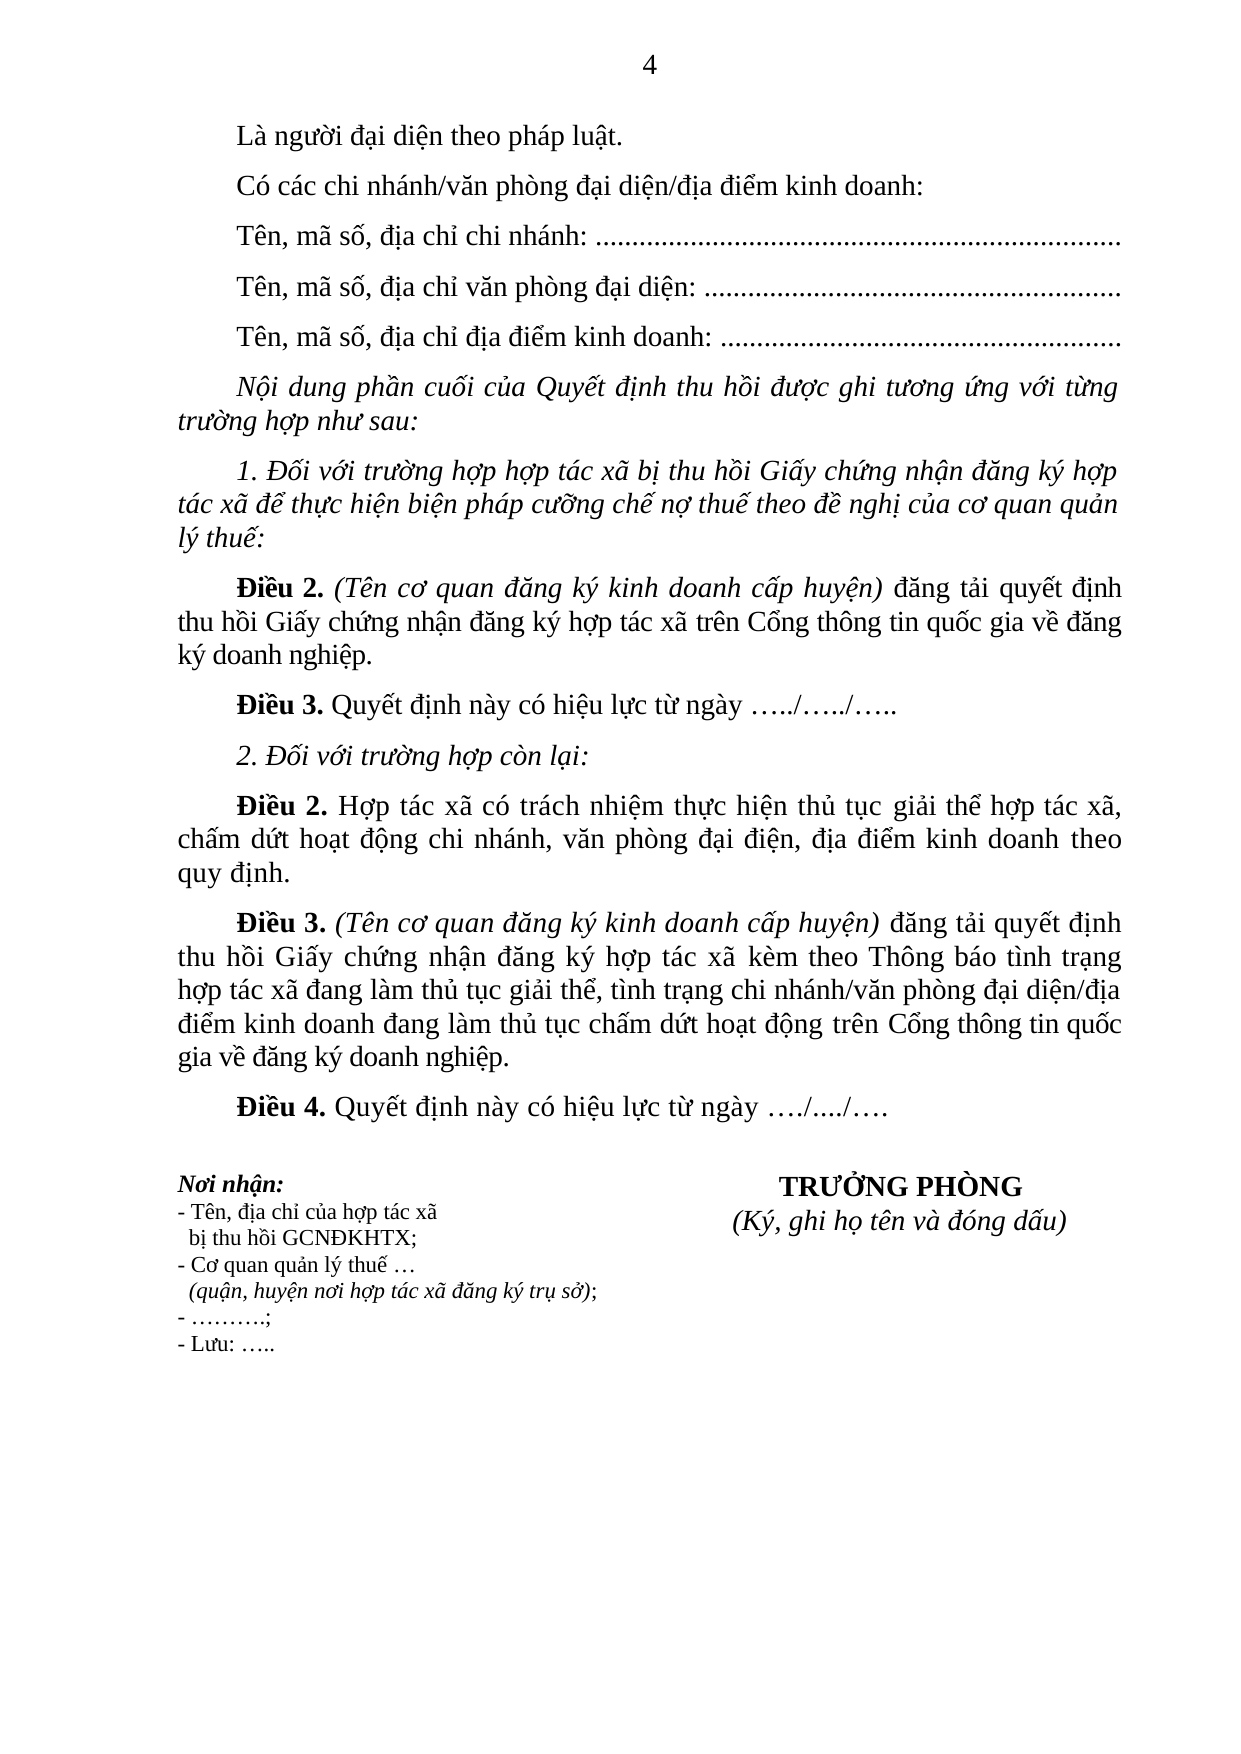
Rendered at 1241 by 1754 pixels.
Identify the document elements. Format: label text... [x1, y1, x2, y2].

text Nội dung phần cuối của Quyết định thu hồi được ghi tương ứng với từng trường hợp như sau: [177, 369, 1122, 436]
text Điều 2. Hợp tác xã có trách nhiệm thực hiện thủ tục giải thể hợp tác xã, chấm dứt hoạt động chi nhánh, văn phòng đại điện, địa điểm kinh doanh theo quy định. [177, 788, 1122, 888]
text Điều 3. Quyết định này có hiệu lực từ ngày …../…../….. [177, 687, 1122, 721]
text Điều 3. (Tên cơ quan đăng ký kinh doanh cấp huyện) đăng tải quyết định thu hồi Giấy chứng nhận đăng ký hợp tác xã kèm theo Thông báo tình trạng hợp tác xã đang làm thủ tục giải thể, tình trạng chi nhánh/văn phòng đại diện/địa điểm kinh doanh đang làm thủ tục chấm dứt hoạt động trên Cổng thông tin quốc gia về đăng ký doanh nghiệp. [177, 905, 1122, 1073]
text Tên, mã số, địa chỉ địa điểm kinh doanh: [177, 319, 1122, 352]
text Tên, mã số, địa chỉ chi nhánh: [177, 218, 1122, 252]
text 1. Đối với trường hợp hợp tác xã bị thu hồi Giấy chứng nhận đăng ký hợp tác xã để thực hiện biện pháp cưỡng chế nợ thuế theo đề nghị của cơ quan quản lý thuế: [177, 453, 1122, 553]
table_header Nơi nhận: - Tên, địa chỉ của hợp tác xã bị thu hồi GCNĐKHTX; - Cơ quan quản lý thuế … (quận, huyện nơi hợp tác xã đăng ký trụ sở); - ……….; - Lưu: ….. [177, 1169, 664, 1356]
text Điều 2. (Tên cơ quan đăng ký kinh doanh cấp huyện) đăng tải quyết định thu hồi Giấy chứng nhận đăng ký hợp tác xã trên Cổng thông tin quốc gia về đăng ký doanh nghiệp. [177, 570, 1122, 671]
table_header TRƯỞNG PHÒNG (Ký, ghi họ tên và đóng dấu) [664, 1169, 1137, 1356]
text Điều 4. Quyết định này có hiệu lực từ ngày …./..../…. [177, 1089, 1122, 1123]
text Là người đại diện theo pháp luật. [177, 118, 1122, 152]
text Tên, mã số, địa chỉ văn phòng đại diện: [177, 269, 1122, 302]
text Có các chi nhánh/văn phòng đại diện/địa điểm kinh doanh: [177, 168, 1122, 202]
text 2. Đối với trường hợp còn lại: [177, 738, 1122, 771]
